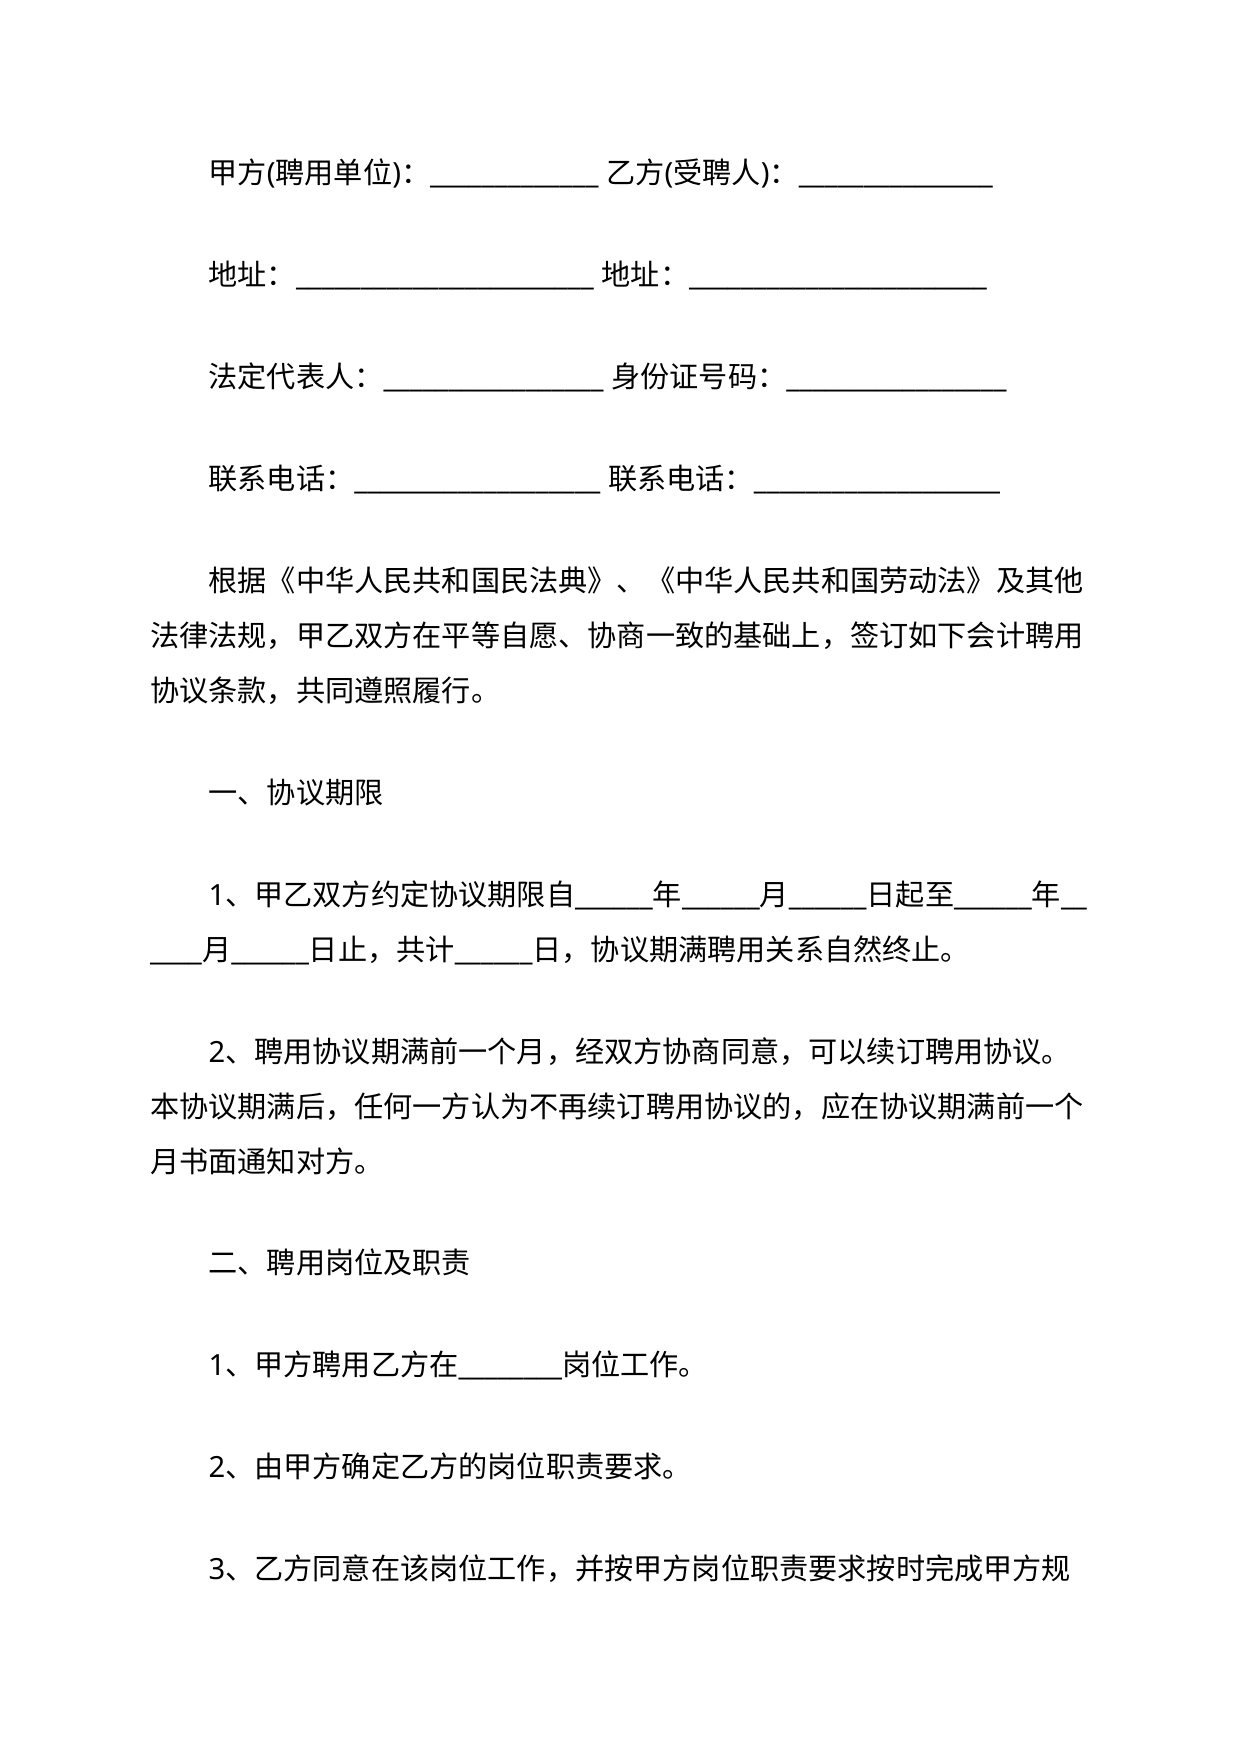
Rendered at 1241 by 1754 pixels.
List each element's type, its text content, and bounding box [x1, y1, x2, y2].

text 1、甲乙双方约定协议期限自______年______月______日起至______年______月______日止，共计______日，协议期满聘用关系自然终止。 [150, 871, 1090, 969]
text 2、聘用协议期满前一个月，经双方协商同意，可以续订聘用协议。 本协议期满后，任何一方认为不再续订聘用协议的，应在协议期满前一个月书面通知对方。 [150, 1028, 1090, 1180]
text 甲方(聘用单位)：_____________ 乙方(受聘人)：_______________ [150, 150, 1090, 192]
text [150, 1546, 1090, 1588]
text 联系电话：___________________ 联系电话：___________________ [150, 456, 1090, 498]
text 法定代表人：_________________ 身份证号码：_________________ [150, 354, 1090, 396]
text 根据《中华人民共和国民法典》、《中华人民共和国劳动法》及其他法律法规，甲乙双方在平等自愿、协商一致的基础上，签订如下会计聘用协议条款，共同遵照履行。 [150, 558, 1090, 710]
text 一、协议期限 [150, 769, 1090, 812]
text 二、聘用岗位及职责 [150, 1240, 1090, 1282]
text 1、甲方聘用乙方在________岗位工作。 [150, 1342, 1090, 1384]
text 地址：_______________________ 地址：_______________________ [150, 252, 1090, 294]
text 2、由甲方确定乙方的岗位职责要求。 [150, 1444, 1090, 1486]
